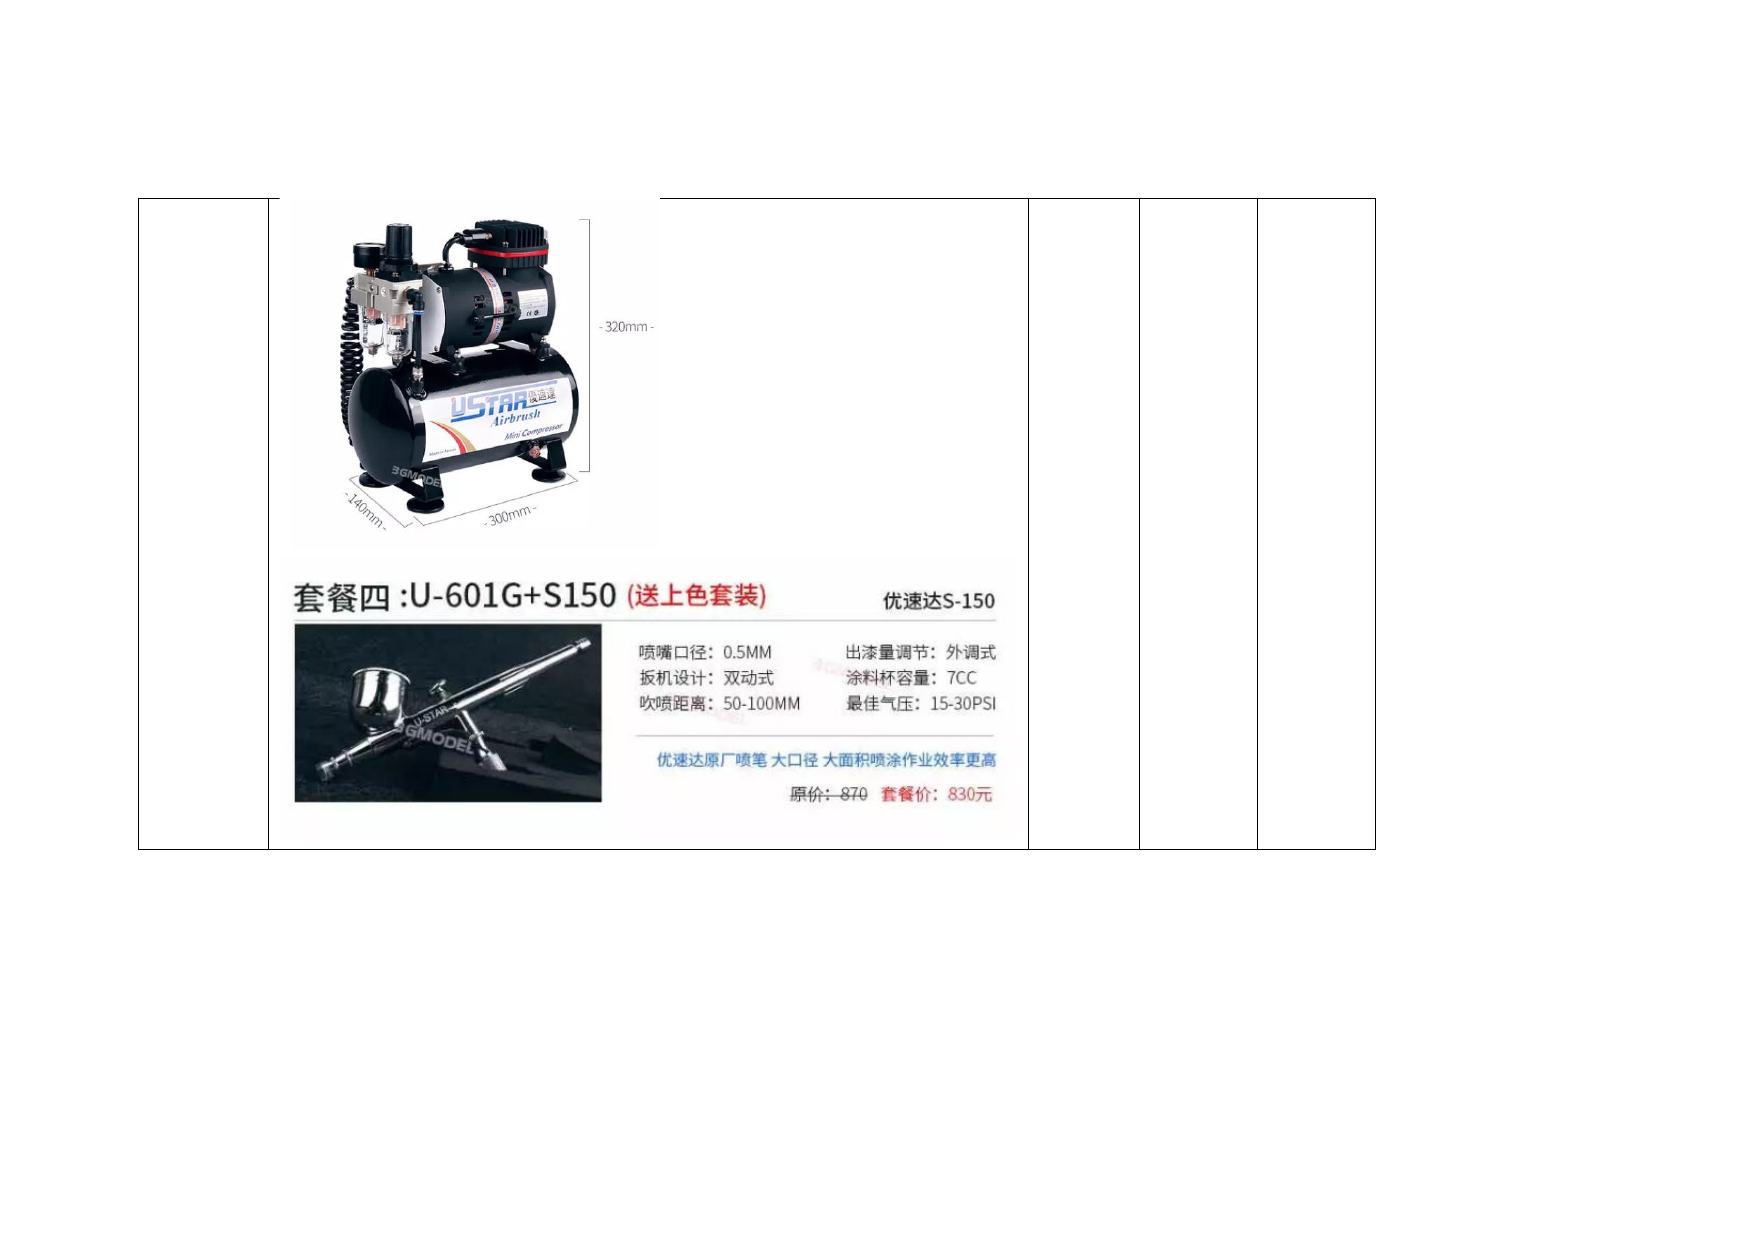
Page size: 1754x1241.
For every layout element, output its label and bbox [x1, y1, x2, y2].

table_cell [1029, 199, 1139, 849]
table_cell [1140, 199, 1257, 849]
table_cell [269, 199, 1028, 849]
picture [279, 556, 1017, 842]
picture [279, 198, 660, 549]
table_cell [1258, 199, 1375, 849]
